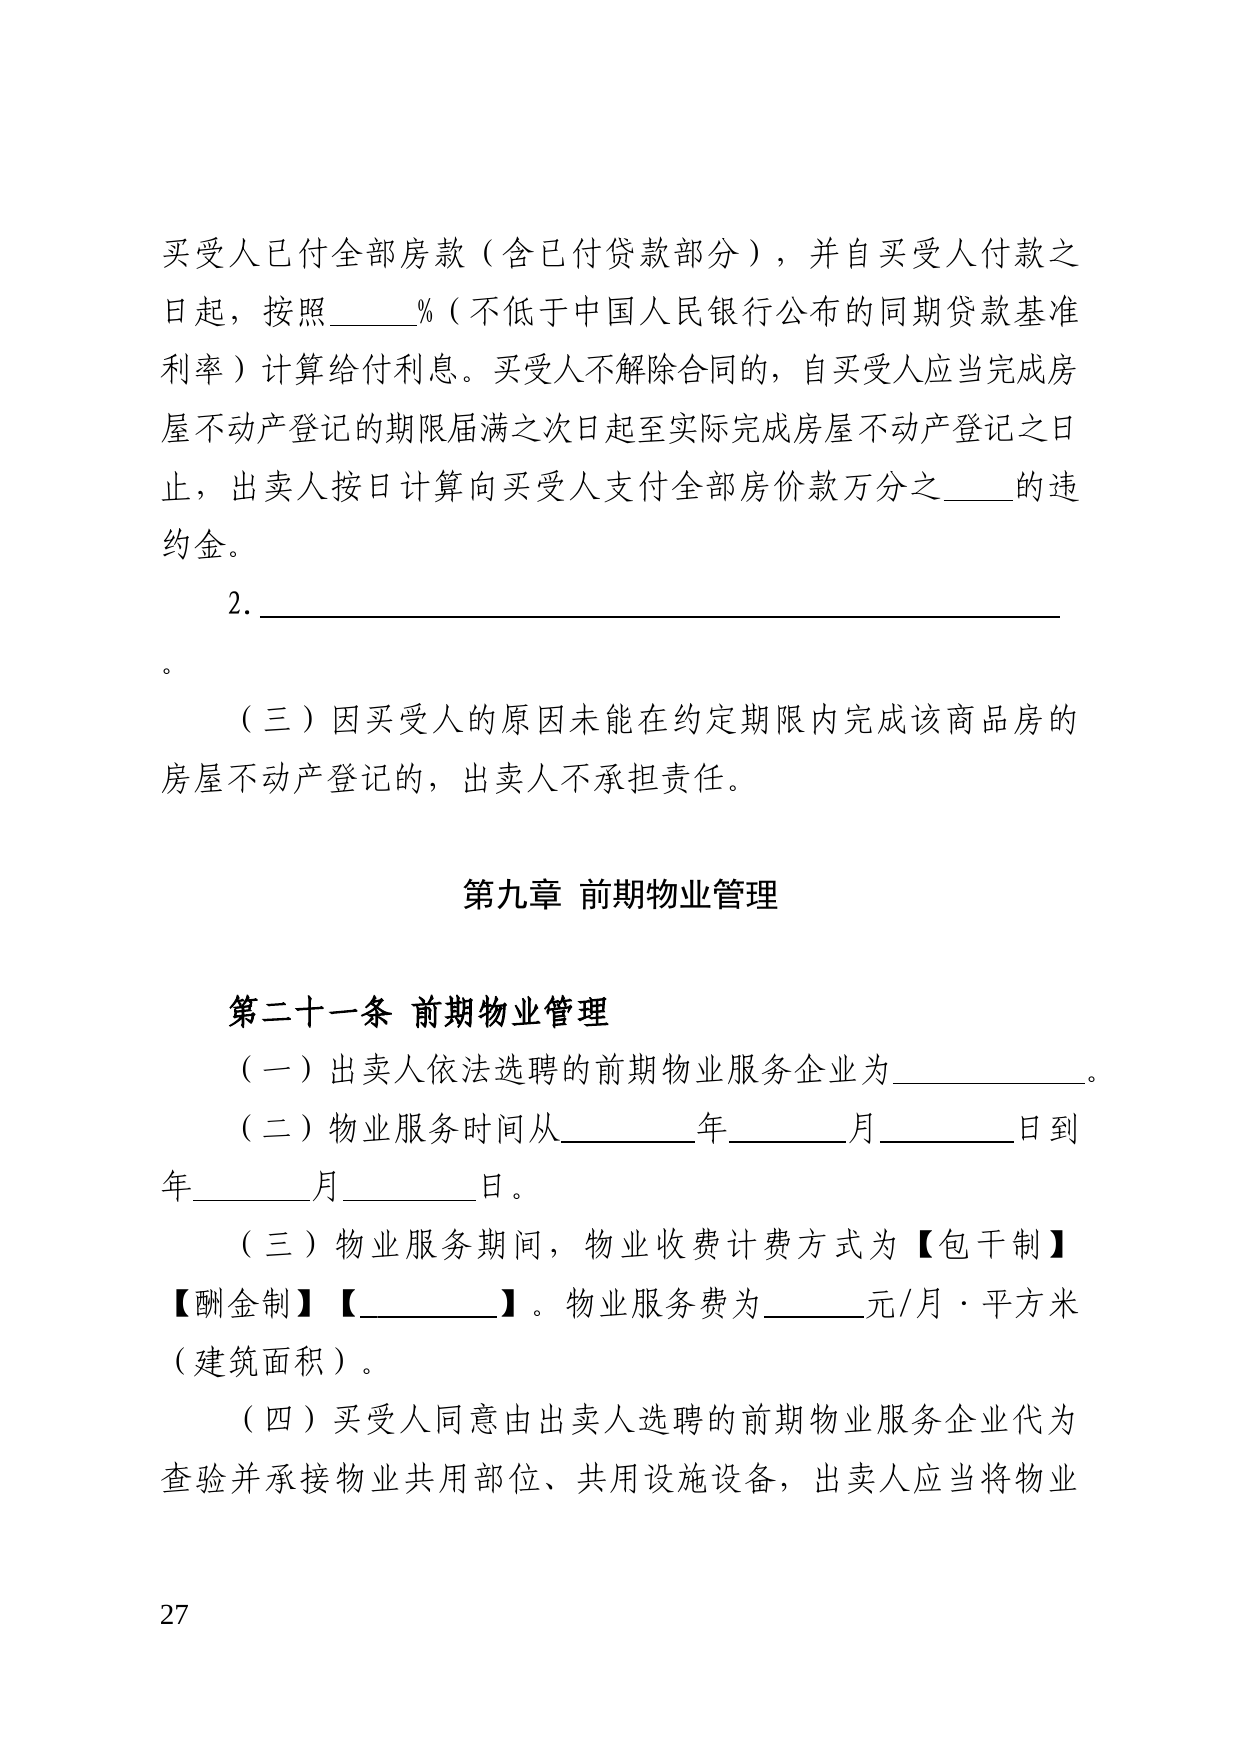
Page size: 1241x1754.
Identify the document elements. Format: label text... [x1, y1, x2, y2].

subtitle 第二十一条 前期物业管理 [159, 977, 1081, 1035]
text （三）物业服务期间，物业收费计费方式为【包干制】【酬金制】【 】。物业服务费为 元/月·平方米（建筑面积）。 [159, 1210, 1081, 1385]
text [159, 1385, 1081, 1502]
text （三）因买受人的原因未能在约定期限内完成该商品房的房屋不动产登记的，出卖人不承担责任。 [159, 685, 1081, 802]
text （二）物业服务时间从 年 月 日到 年 月 日。 [159, 1093, 1081, 1210]
subtitle 第九章 前期物业管理 [159, 860, 1081, 918]
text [159, 218, 1081, 568]
text 2. 。 [159, 568, 1081, 685]
text （一）出卖人依法选聘的前期物业服务企业为 。 [159, 1035, 1081, 1093]
